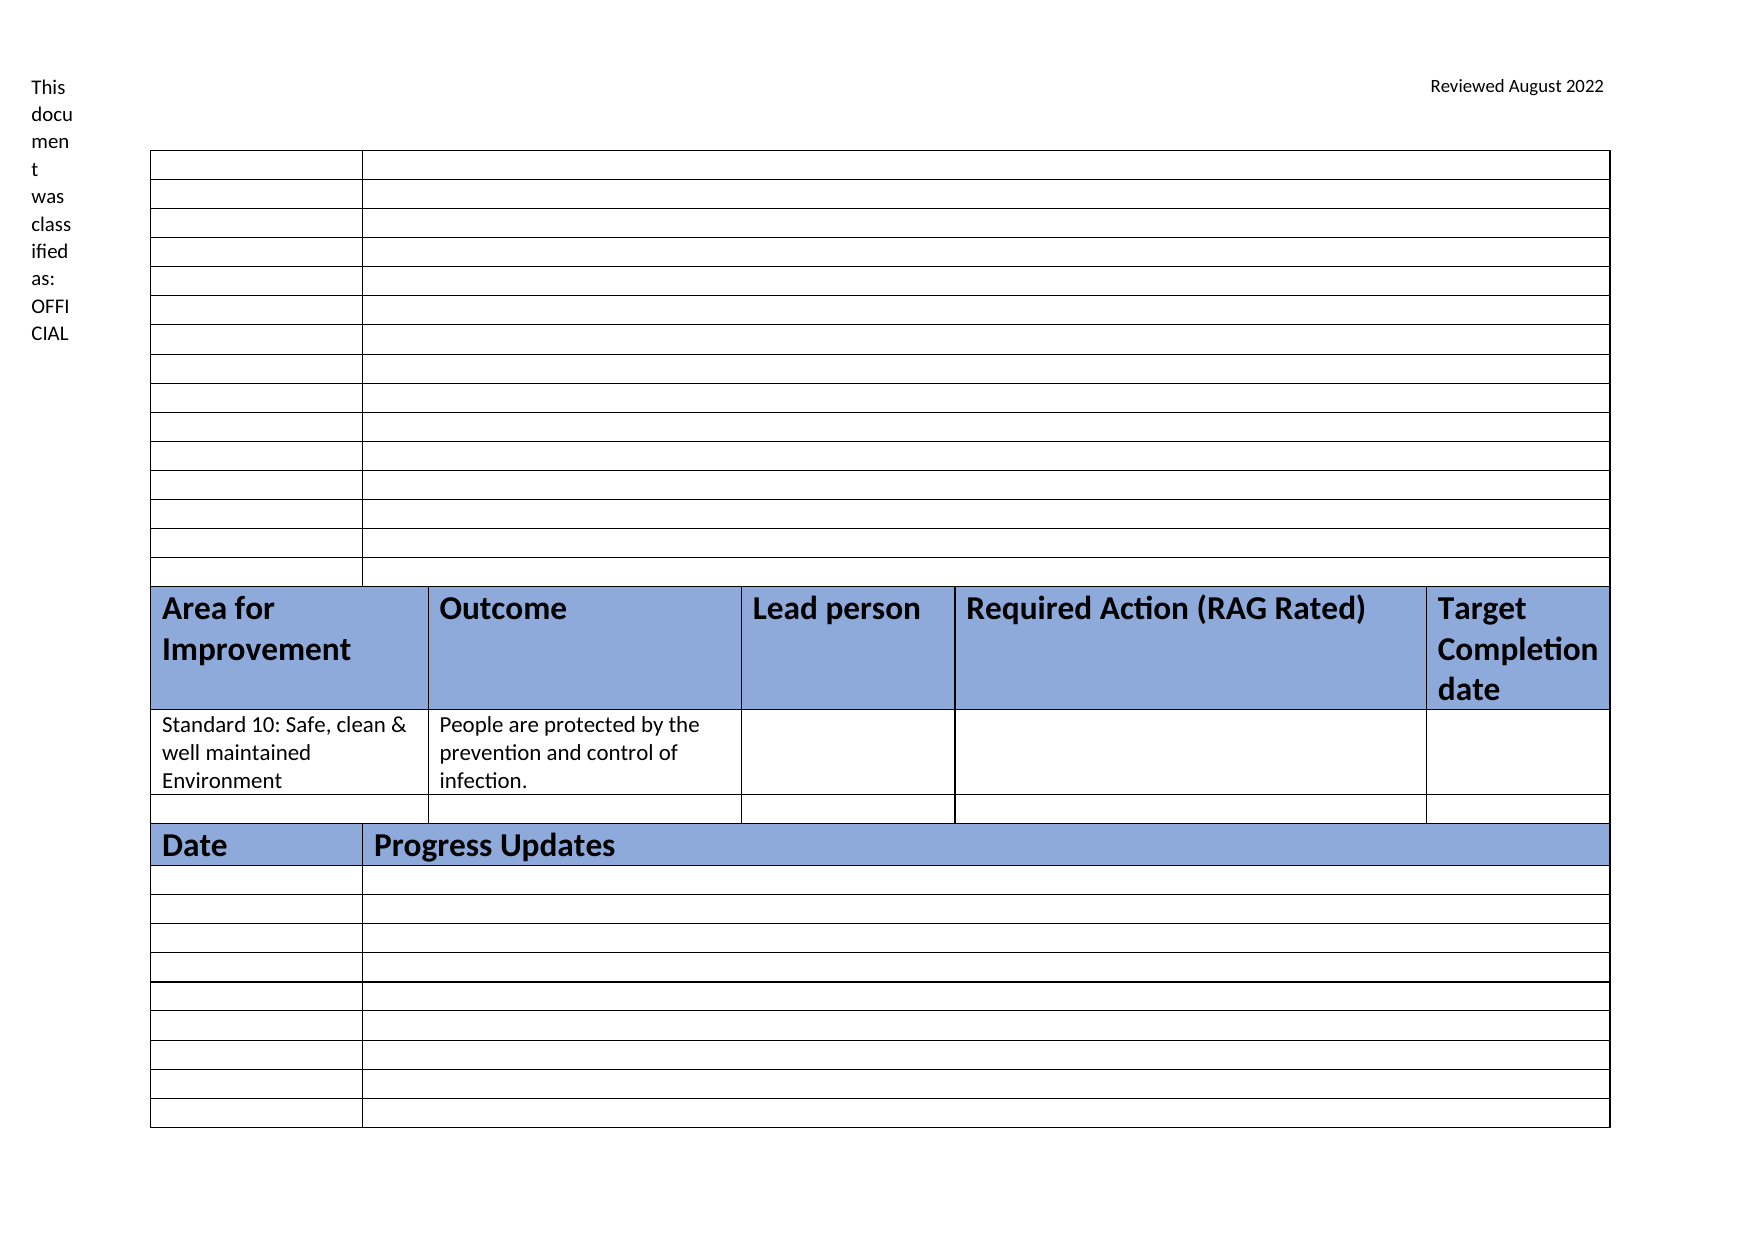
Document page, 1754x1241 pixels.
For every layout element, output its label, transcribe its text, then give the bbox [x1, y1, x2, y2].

table_cell [363, 529, 1609, 557]
table_cell People are protected by the prevention and control of infection. [429, 710, 741, 794]
table_cell [151, 442, 362, 470]
table_cell [151, 895, 362, 923]
table_cell [363, 924, 1609, 952]
table_cell [429, 795, 741, 823]
table_cell [363, 866, 1609, 894]
table_cell [363, 413, 1609, 441]
table_cell [956, 710, 1426, 794]
table_cell [151, 471, 362, 499]
table_cell [742, 710, 954, 794]
table_cell [363, 1070, 1609, 1098]
table_cell [363, 558, 1609, 586]
table_cell [151, 924, 362, 952]
table_cell [151, 384, 362, 412]
table_cell [363, 953, 1609, 981]
table_cell [151, 296, 362, 324]
table_cell [363, 209, 1609, 237]
table_cell [956, 795, 1426, 823]
table_cell [151, 180, 362, 208]
table_cell Target Completion date [1427, 587, 1609, 709]
table_cell [1427, 795, 1609, 823]
table_cell [151, 209, 362, 237]
table_cell [151, 529, 362, 557]
table_cell [363, 983, 1609, 1010]
table_cell Outcome [429, 587, 741, 709]
table_cell [363, 296, 1609, 324]
table_cell [151, 151, 362, 179]
table_cell [363, 1099, 1609, 1127]
table_cell [363, 355, 1609, 382]
table_cell Progress Updates [363, 824, 1609, 865]
table_cell [363, 1041, 1609, 1068]
table_cell [363, 238, 1609, 266]
table_cell [151, 1011, 362, 1039]
table_cell [151, 355, 362, 382]
table_cell Area for Improvement [151, 587, 428, 709]
table_cell [151, 795, 428, 823]
table_cell [363, 500, 1609, 528]
table_cell [363, 471, 1609, 499]
table_cell [363, 384, 1609, 412]
table_cell [151, 413, 362, 441]
table_cell [151, 1070, 362, 1098]
table_cell [151, 558, 362, 586]
table_cell [151, 953, 362, 981]
table_cell [363, 325, 1609, 353]
table_cell [363, 151, 1609, 179]
table_cell [363, 180, 1609, 208]
table_cell [1427, 710, 1609, 794]
table_cell [363, 442, 1609, 470]
table_cell [363, 267, 1609, 295]
table_cell Date [151, 824, 362, 865]
table_cell [742, 795, 954, 823]
table_cell Lead person [742, 587, 954, 709]
table_cell [151, 1099, 362, 1127]
table_cell Required Action (RAG Rated) [956, 587, 1426, 709]
table_cell [151, 983, 362, 1010]
table_cell [363, 1011, 1609, 1039]
table_cell [151, 325, 362, 353]
table_cell [151, 238, 362, 266]
table_cell [151, 1041, 362, 1068]
table_cell [151, 500, 362, 528]
table_cell Standard 10: Safe, clean & well maintained Environment [151, 710, 428, 794]
table_cell [151, 866, 362, 894]
table_cell [363, 895, 1609, 923]
table_cell [151, 267, 362, 295]
